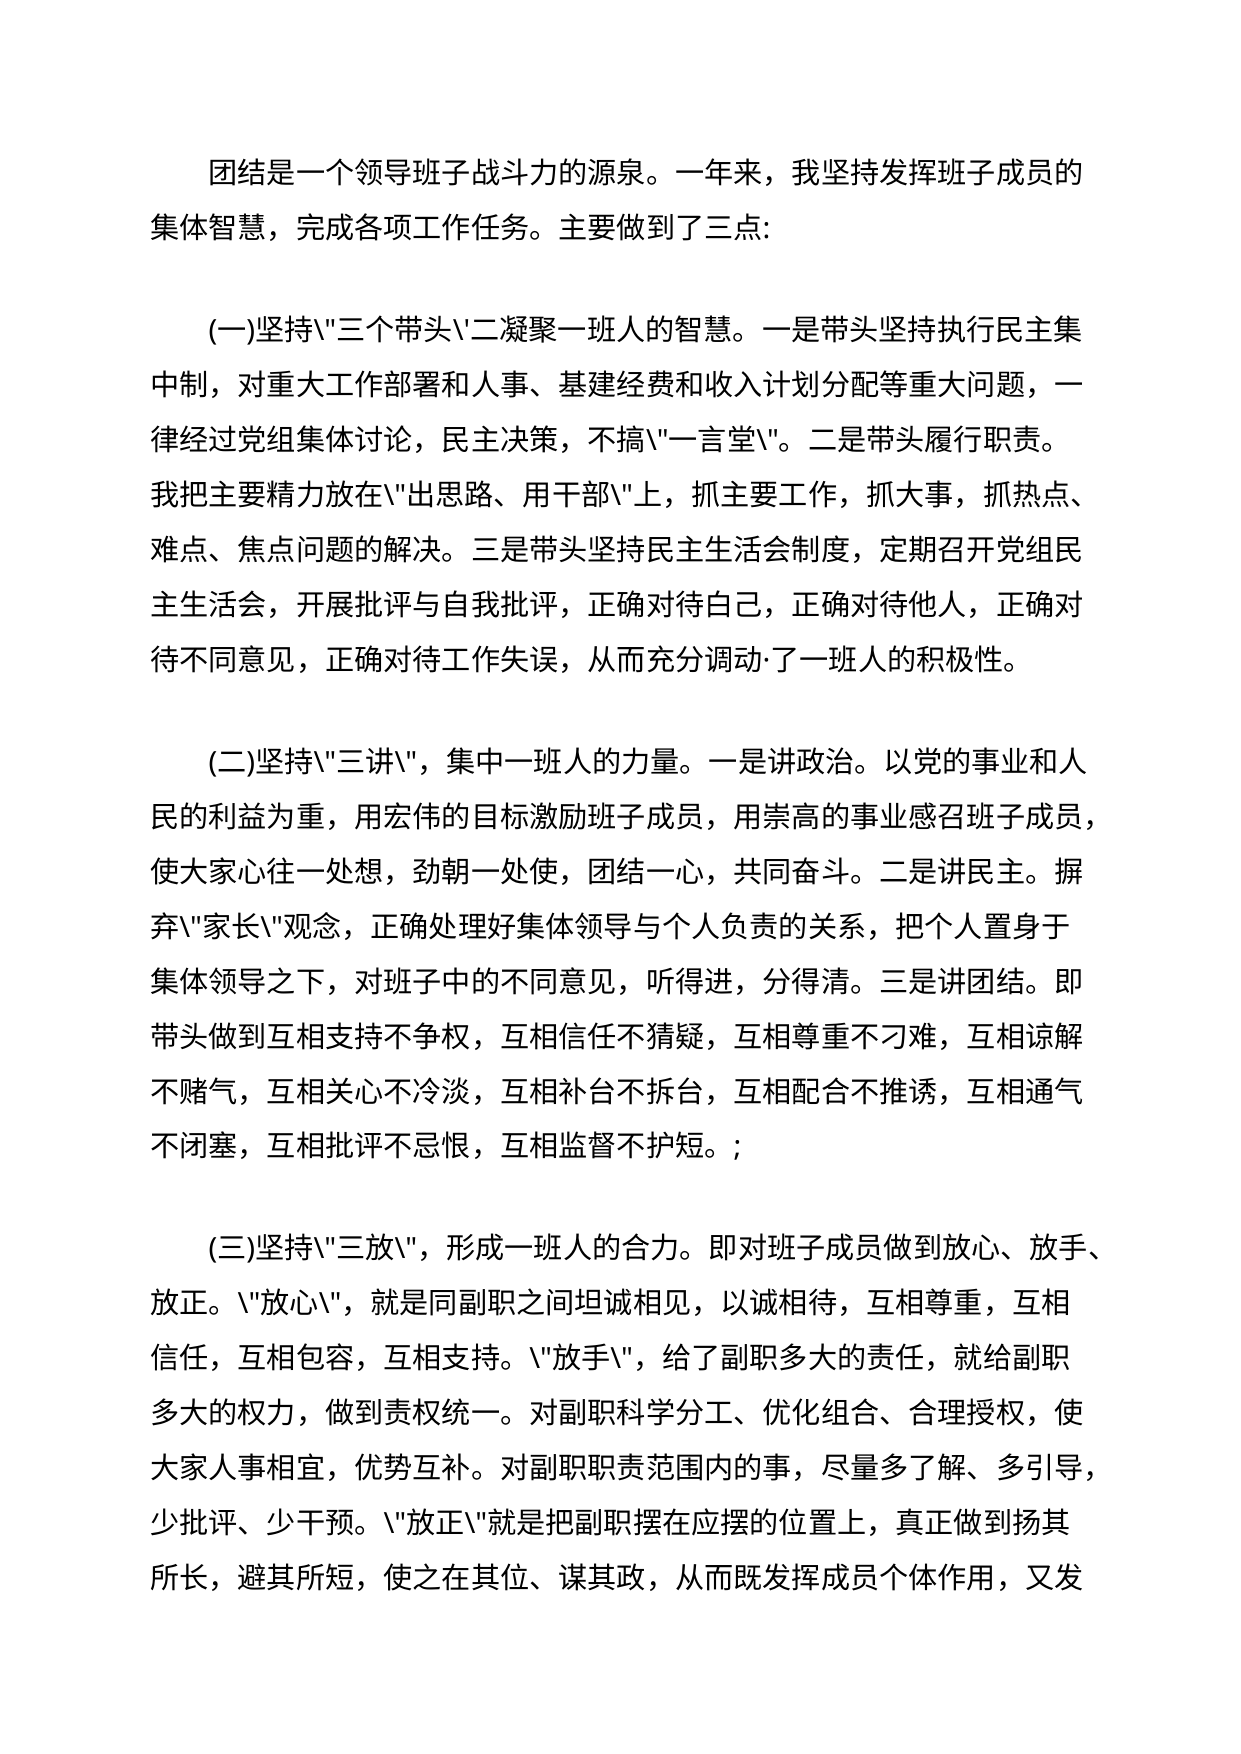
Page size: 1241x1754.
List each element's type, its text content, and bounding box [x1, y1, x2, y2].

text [150, 1225, 1090, 1597]
text 团结是一个领导班子战斗力的源泉。一年来，我坚持发挥班子成员的集体智慧，完成各项工作任务。主要做到了三点: [150, 150, 1090, 247]
text (一)坚持\"三个带头\'二凝聚一班人的智慧。一是带头坚持执行民主集中制，对重大工作部署和人事、基建经费和收入计划分配等重大问题，一律经过党组集体讨论，民主决策，不搞\"一言堂\"。二是带头履行职责。我把主要精力放在\"出思路、用干部\"上，抓主要工作，抓大事，抓热点、难点、焦点问题的解决。三是带头坚持民主生活会制度，定期召开党组民主生活会，开展批评与自我批评，正确对待白己，正确对待他人，正确对待不同意见，正确对待工作失误，从而充分调动·了一班人的积极性。 [150, 307, 1090, 679]
text (二)坚持\"三讲\"，集中一班人的力量。一是讲政治。以党的事业和人民的利益为重，用宏伟的目标激励班子成员，用崇高的事业感召班子成员，使大家心往一处想，劲朝一处使，团结一心，共同奋斗。二是讲民主。摒弃\"家长\"观念，正确处理好集体领导与个人负责的关系，把个人置身于集体领导之下，对班子中的不同意见，听得进，分得清。三是讲团结。即带头做到互相支持不争权，互相信任不猜疑，互相尊重不刁难，互相谅解不赌气，互相关心不冷淡，互相补台不拆台，互相配合不推诱，互相通气不闭塞，互相批评不忌恨，互相监督不护短。; [150, 738, 1090, 1165]
